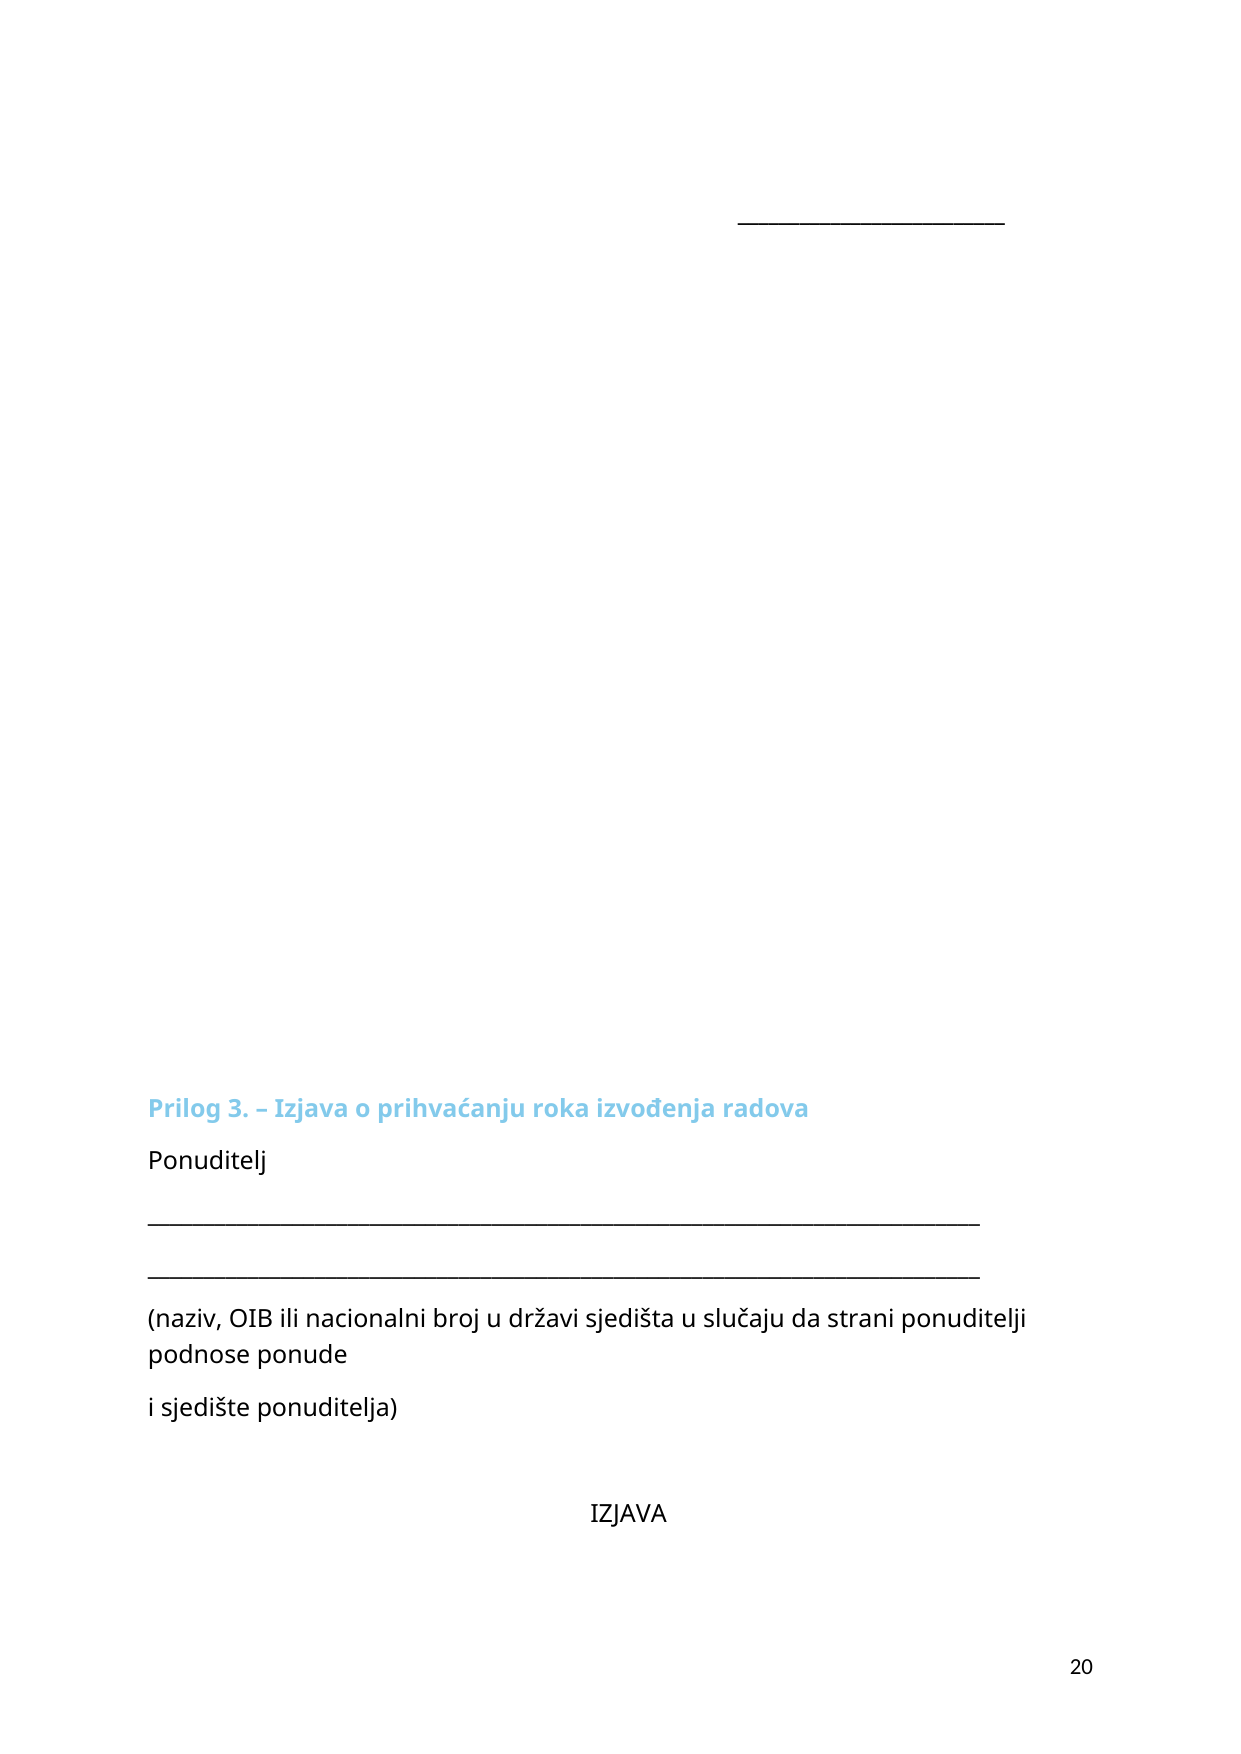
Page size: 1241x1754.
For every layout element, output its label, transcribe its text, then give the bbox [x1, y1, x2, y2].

text i sjedište ponuditelja) [148, 1390, 1093, 1424]
text __________________________ [148, 194, 1093, 228]
text Ponuditelj [148, 1143, 1093, 1177]
text Prilog 3. – Izjava o prihvaćanju roka izvođenja radova [148, 1090, 1093, 1124]
text (naziv, OIB ili nacionalni broj u državi sjedišta u slučaju da strani ponuditelji podnose ponude [148, 1301, 1093, 1371]
text ___________________________________________________________________________ [148, 1196, 1093, 1230]
text IZJAVA [516, 1495, 1093, 1529]
text ___________________________________________________________________________ [148, 1248, 1093, 1282]
